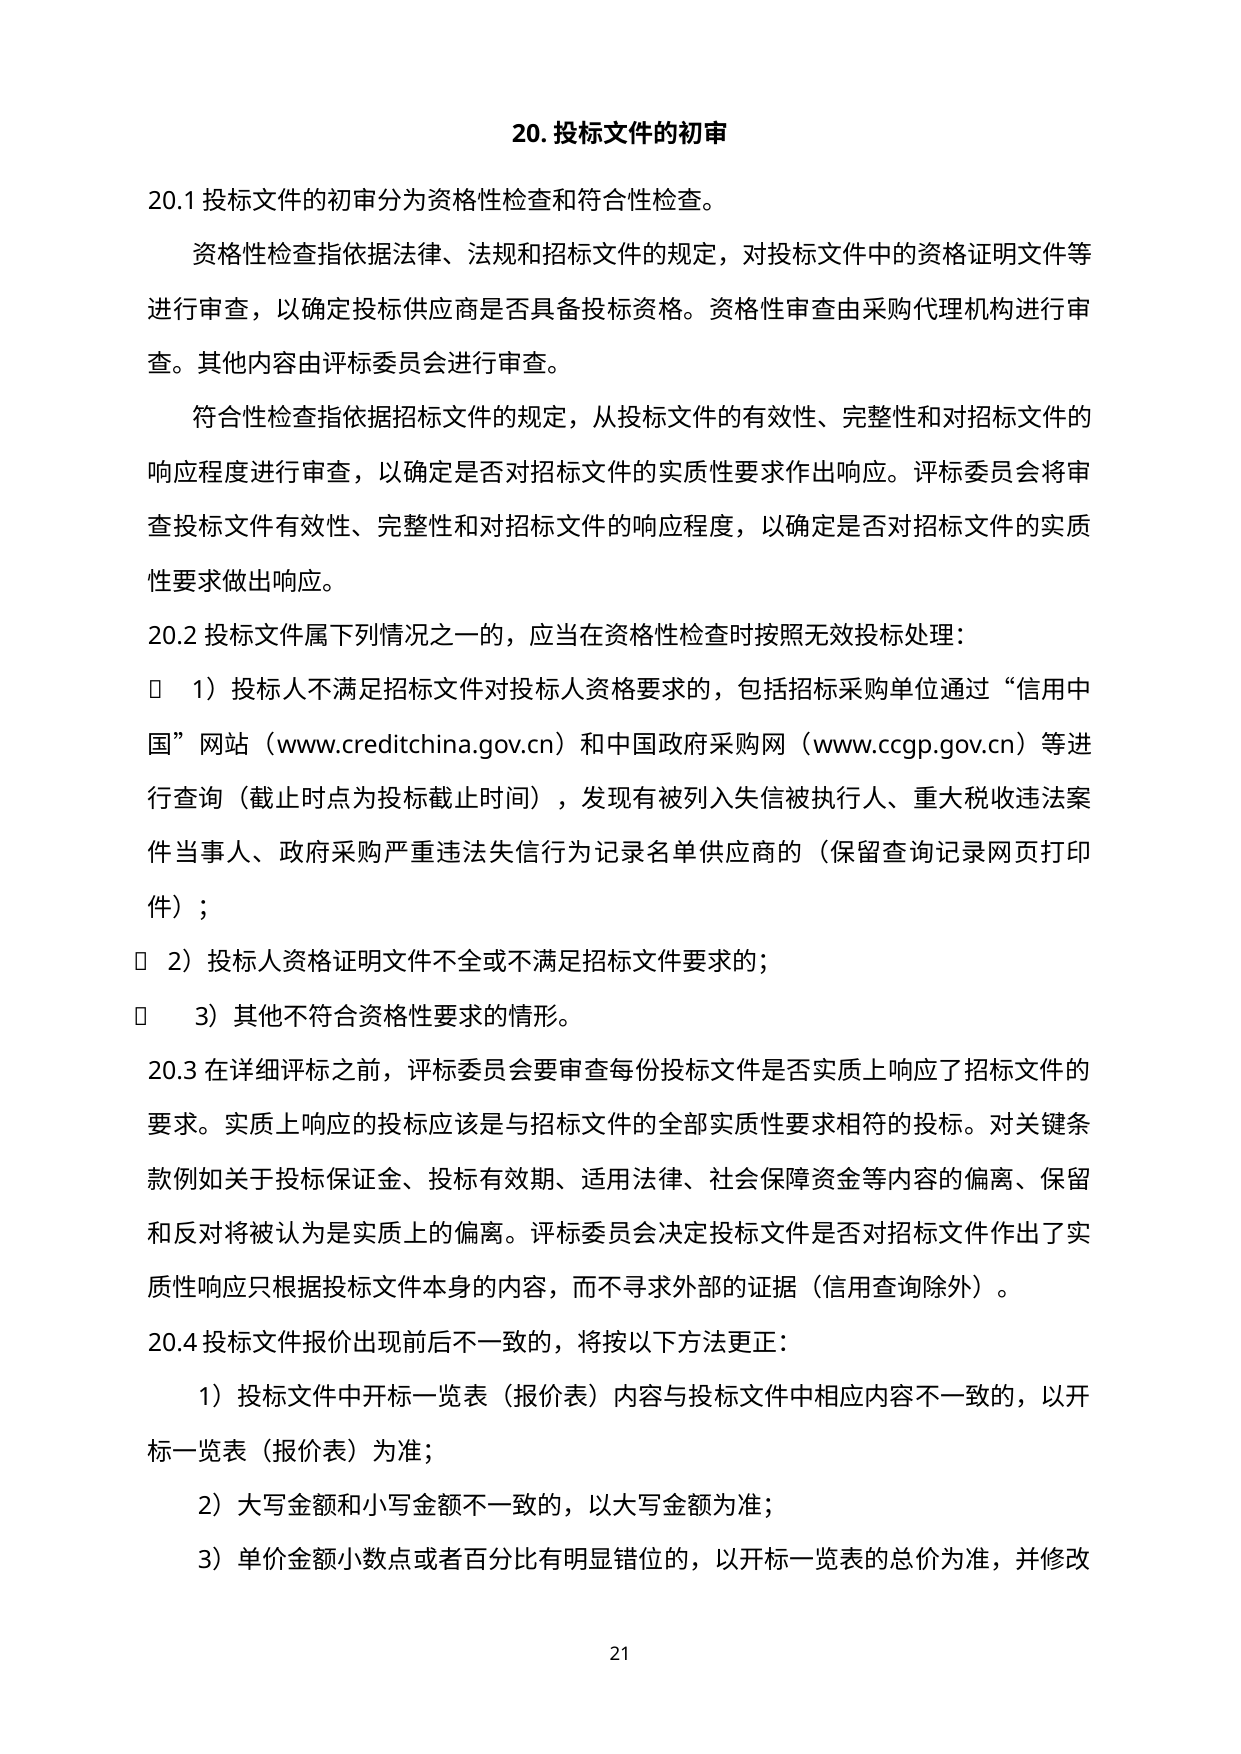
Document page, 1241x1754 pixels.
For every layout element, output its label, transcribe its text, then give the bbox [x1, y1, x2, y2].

text 20.3 在详细评标之前，评标委员会要审查每份投标文件是否实质上响应了招标文件的要求。实质上响应的投标应该是与招标文件的全部实质性要求相符的投标。对关键条款例如关于投标保证金、投标有效期、适用法律、社会保障资金等内容的偏离、保留和反对将被认为是实质上的偏离。评标委员会决定投标文件是否对招标文件作出了实质性响应只根据投标文件本身的内容，而不寻求外部的证据（信用查询除外）。 [148, 1050, 1092, 1304]
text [148, 1540, 1092, 1576]
text 资格性检查指依据法律、法规和招标文件的规定，对投标文件中的资格证明文件等进行审查，以确定投标供应商是否具备投标资格。资格性审查由采购代理机构进行审查。其他内容由评标委员会进行审查。 [148, 235, 1092, 380]
text  2）投标人资格证明文件不全或不满足招标文件要求的； [133, 942, 1092, 978]
text 2）大写金额和小写金额不一致的，以大写金额为准； [148, 1485, 1092, 1522]
text 1）投标文件中开标一览表（报价表）内容与投标文件中相应内容不一致的，以开标一览表（报价表）为准； [148, 1377, 1092, 1467]
text 符合性检查指依据招标文件的规定，从投标文件的有效性、完整性和对招标文件的响应程度进行审查，以确定是否对招标文件的实质性要求作出响应。评标委员会将审查投标文件有效性、完整性和对招标文件的响应程度，以确定是否对招标文件的实质性要求做出响应。 [148, 398, 1092, 597]
text 20.1投标文件的初审分为资格性检查和符合性检查。 [148, 180, 1092, 217]
text  1）投标人不满足招标文件对投标人资格要求的，包括招标采购单位通过“信用中国”网站（www.creditchina.gov.cn）和中国政府采购网（www.ccgp.gov.cn）等进行查询（截止时点为投标截止时间），发现有被列入失信被执行人、重大税收违法案件当事人、政府采购严重违法失信行为记录名单供应商的（保留查询记录网页打印件）； [148, 670, 1092, 923]
text 20.4投标文件报价出现前后不一致的，将按以下方法更正： [148, 1322, 1092, 1358]
text 20.2 投标文件属下列情况之一的，应当在资格性检查时按照无效投标处理： [148, 615, 1092, 652]
text  3）其他不符合资格性要求的情形。 [133, 996, 1092, 1032]
subtitle 20. 投标文件的初审 [148, 113, 1092, 150]
